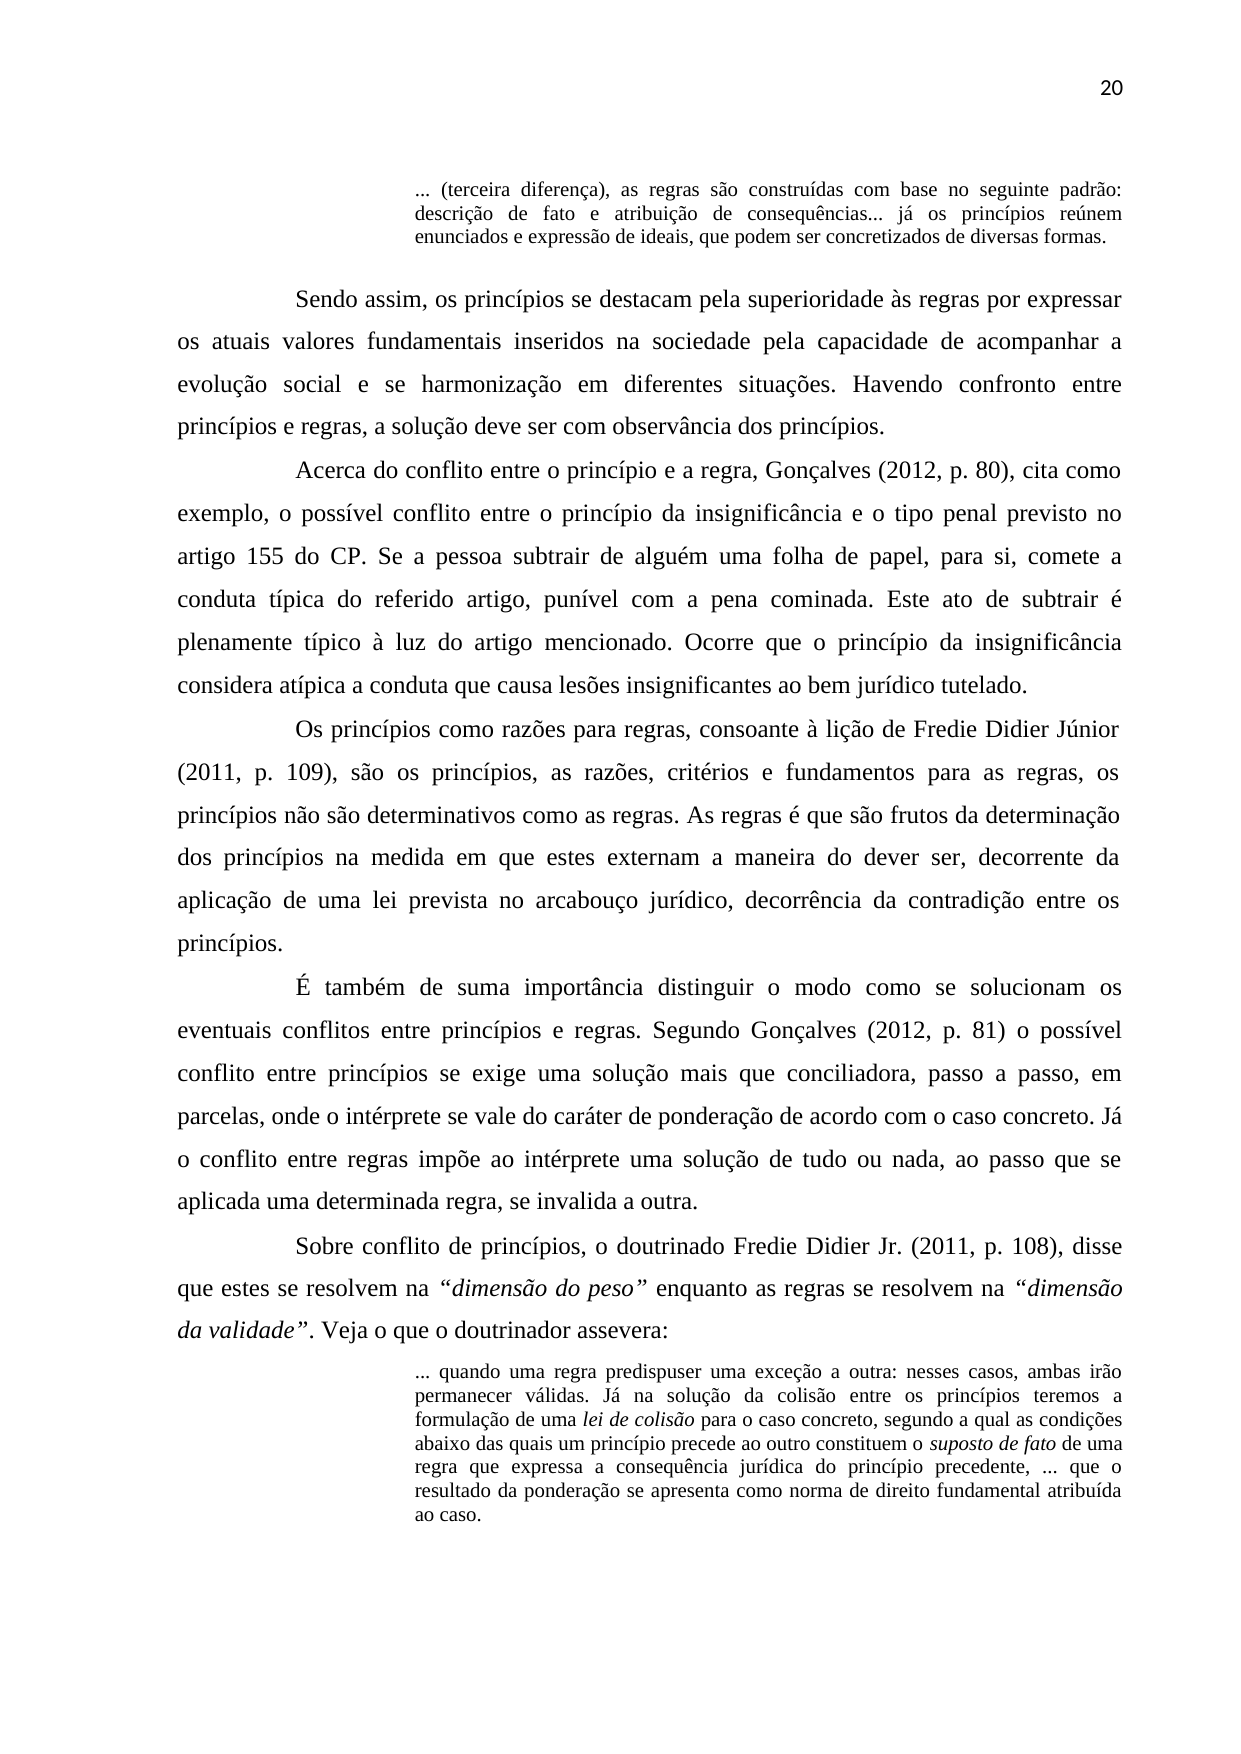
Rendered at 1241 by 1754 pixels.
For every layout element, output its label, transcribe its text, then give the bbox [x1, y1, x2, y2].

text Acerca do conflito entre o princípio e a regra, Gonçalves (2012, p. 80), cita como exemplo, o possível conflito entre o princípio da insignificância e o tipo penal previsto no artigo 155 do CP. Se a pessoa subtrair de alguém uma folha de papel, para si, comete a conduta típica do referido artigo, punível com a pena cominada. Este ato de subtrair é plenamente típico à luz do artigo mencionado. Ocorre que o princípio da insignificância considera atípica a conduta que causa lesões insignificantes ao bem jurídico tutelado. [177, 456, 1123, 698]
text ... quando uma regra predispuser uma exceção a outra: nesses casos, ambas irão permanecer válidas. Já na solução da colisão entre os princípios teremos a formulação de uma lei de colisão para o caso concreto, segundo a qual as condições abaixo das quais um princípio precede ao outro constituem o suposto de fato de uma regra que expressa a consequência jurídica do princípio precedente, ... que o resultado da ponderação se apresenta como norma de direito fundamental atribuída ao caso. [414, 1359, 1123, 1526]
text Sobre conflito de princípios, o doutrinado Fredie Didier Jr. (2011, p. 108), disse que estes se resolvem na “dimensão do peso” enquanto as regras se resolvem na “dimensão da validade”. Veja o que o doutrinador assevera: [177, 1231, 1123, 1344]
text Os princípios como razões para regras, consoante à lição de Fredie Didier Júnior (2011, p. 109), são os princípios, as razões, critérios e fundamentos para as regras, os princípios não são determinativos como as regras. As regras é que são frutos da determinação dos princípios na medida em que estes externam a maneira do dever ser, decorrente da aplicação de uma lei prevista no arcabouço jurídico, decorrência da contradição entre os princípios. [177, 714, 1121, 957]
text Sendo assim, os princípios se destacam pela superioridade às regras por expressar os atuais valores fundamentais inseridos na sociedade pela capacidade de acompanhar a evolução social e se harmonização em diferentes situações. Havendo confronto entre princípios e regras, a solução deve ser com observância dos princípios. [177, 284, 1123, 440]
text 20 [150, 73, 1123, 101]
list também de suma importância distinguir o modo como se solucionam os eventuais conflitos entre princípios e regras. Segundo Gonçalves (2012, p. 81) o possível conflito entre princípios se exige uma solução mais que conciliadora, passo a passo, em parcelas, onde o intérprete se vale do caráter de ponderação de acordo com o caso concreto. Já o conflito entre regras impõe ao intérprete uma solução de tudo ou nada, ao passo que se aplicada uma determinada regra, se invalida a outra. [177, 972, 1123, 1215]
text ... (terceira diferença), as regras são construídas com base no seguinte padrão: descrição de fato e atribuição de consequências... já os princípios reúnem enunciados e expressão de ideais, que podem ser concretizados de diversas formas. [414, 177, 1123, 248]
